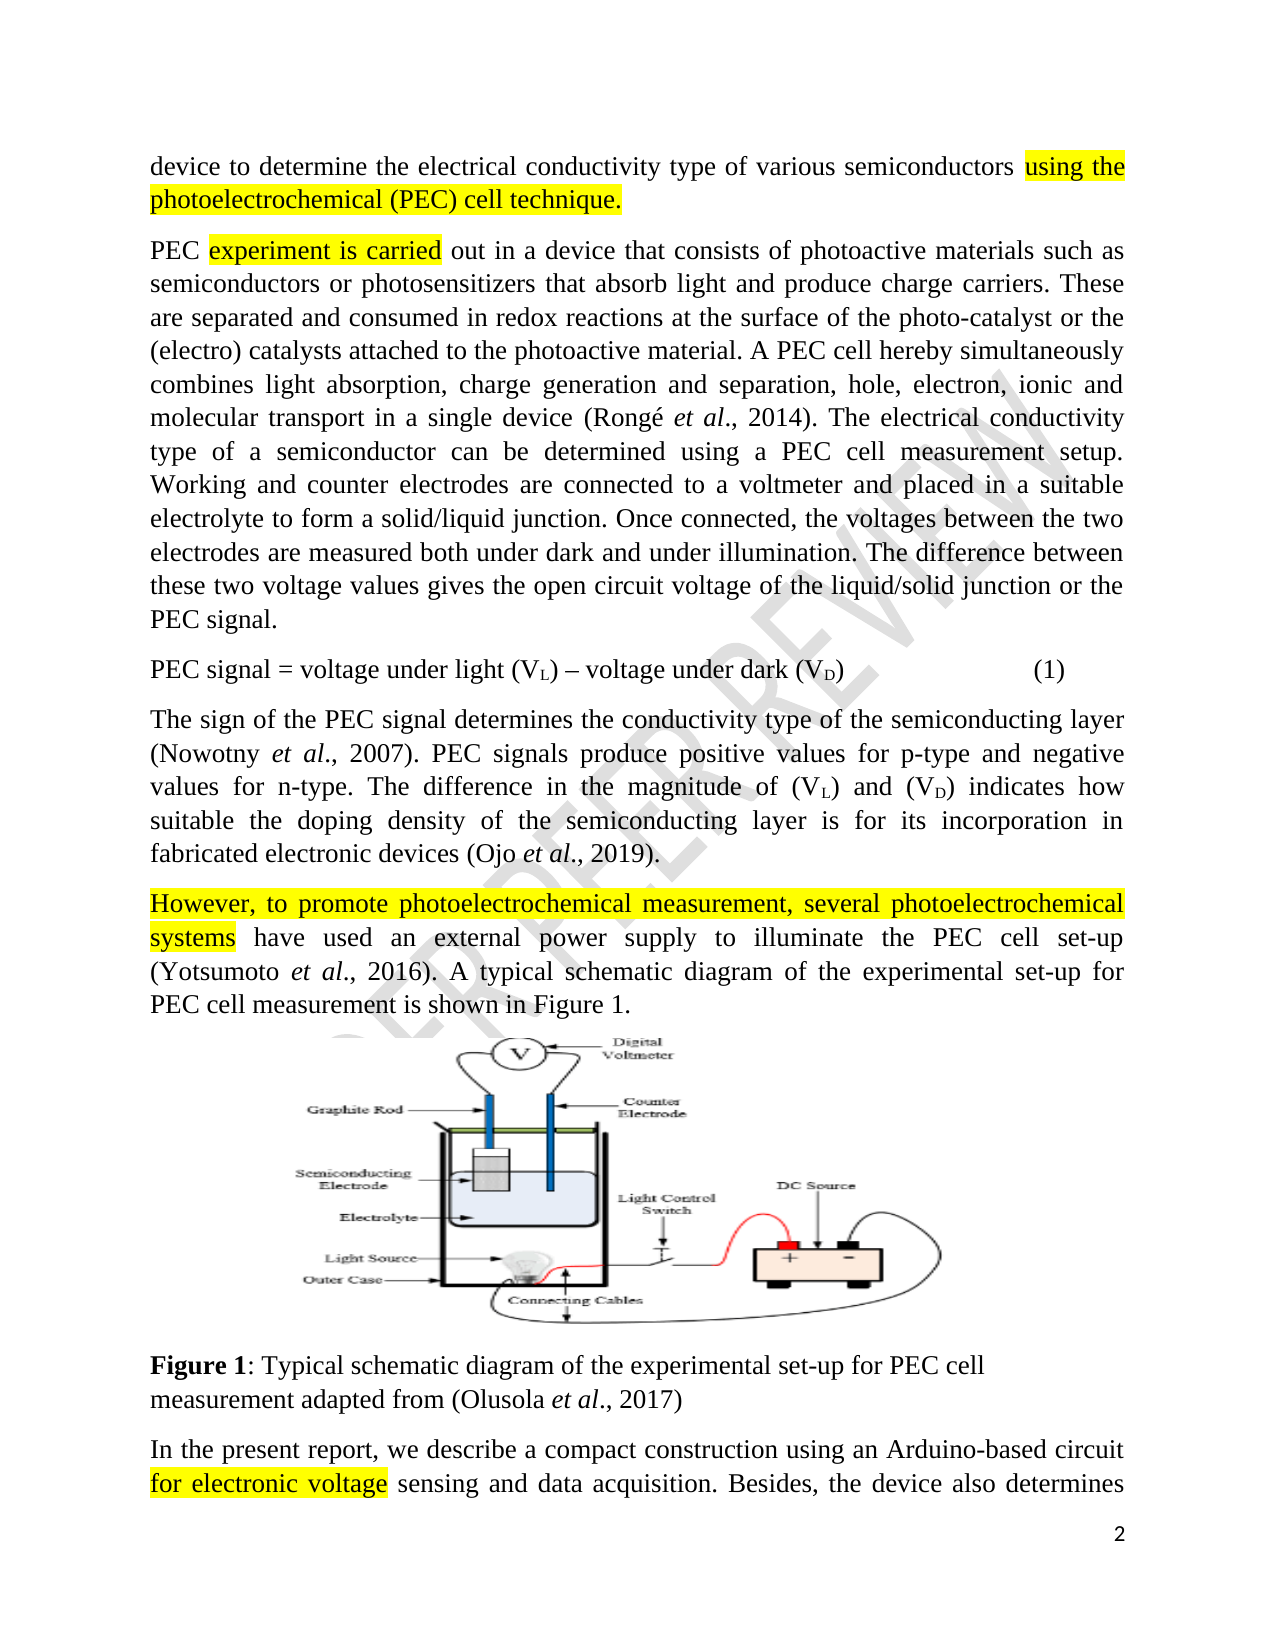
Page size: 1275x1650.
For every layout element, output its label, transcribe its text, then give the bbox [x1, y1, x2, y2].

text PEC signal = voltage under light (VL) – voltage under dark (VD) (1) [150, 653, 1125, 684]
text However, to promote photoelectrochemical measurement, several photoelectrochemical systems have used an external power supply to illuminate the PEC cell set-up (Yotsumoto et al., 2016). A typical schematic diagram of the experimental set-up for PEC cell measurement is shown in Figure 1. [150, 919, 1125, 1019]
text The sign of the PEC signal determines the conductivity type of the semiconducting layer (Nowotny et al., 2007). PEC signals produce positive values for p-type and negative values for n-type. The difference in the magnitude of (VL) and (VD) indicates how suitable the doping density of the semiconducting layer is for its incorporation in fabricated electronic devices (Ojo et al., 2019). [150, 703, 1125, 868]
picture [150, 1038, 986, 1331]
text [150, 150, 1125, 215]
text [150, 1433, 1125, 1498]
text PEC experiment is carried out in a device that consists of photoactive materials such as semiconductors or photosensitizers that absorb light and produce charge carriers. These are separated and consumed in redox reactions at the surface of the photo-catalyst or the (electro) catalysts attached to the photoactive material. A PEC cell hereby simultaneously combines light absorption, charge generation and separation, hole, electron, ionic and molecular transport in a single device (Rongé et al., 2014). The electrical conductivity type of a semiconductor can be determined using a PEC cell measurement setup. Working and counter electrodes are connected to a voltmeter and placed in a suitable electrolyte to form a solid/liquid junction. Once connected, the voltages between the two electrodes are measured both under dark and under illumination. The difference between these two voltage values gives the open circuit voltage of the liquid/solid junction or the PEC signal. [150, 234, 1125, 634]
text Figure 1: Typical schematic diagram of the experimental set-up for PEC cell measurement adapted from (Olusola et al., 2017) [150, 1349, 1125, 1414]
